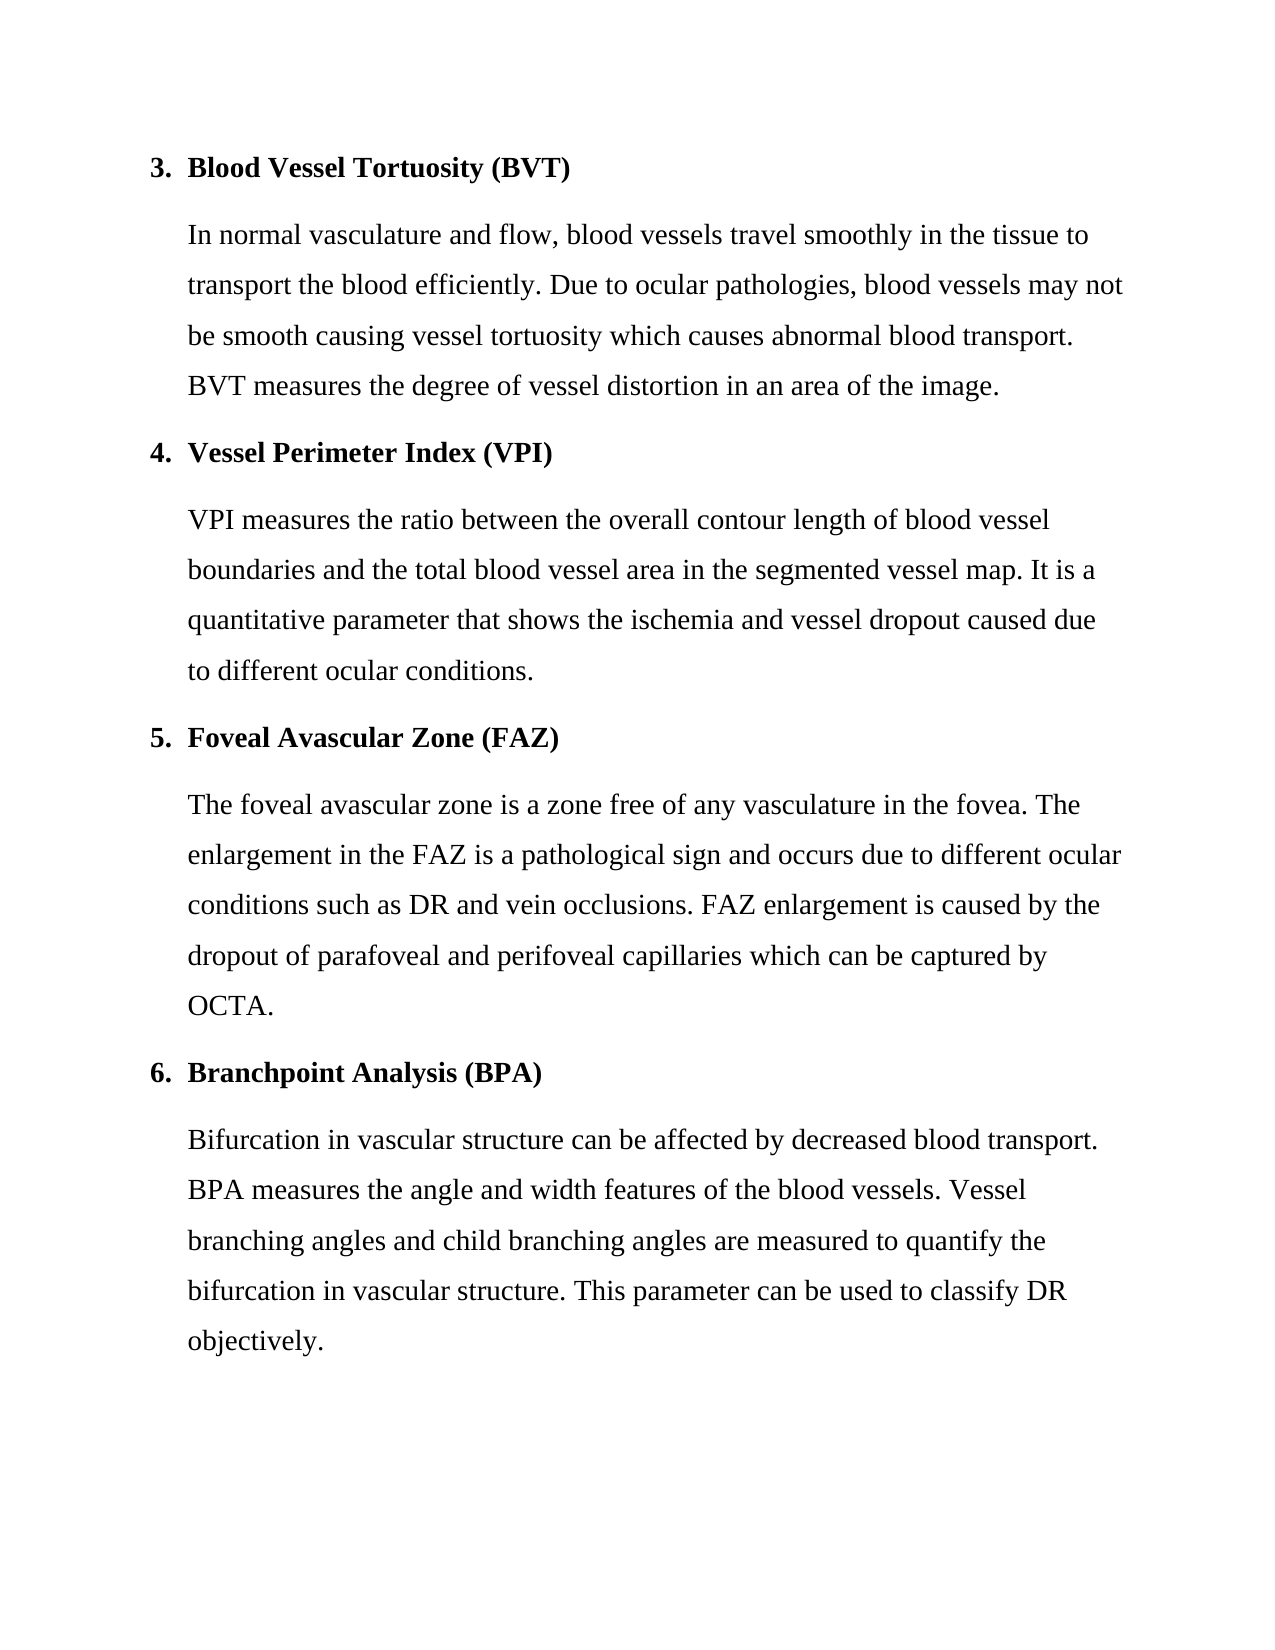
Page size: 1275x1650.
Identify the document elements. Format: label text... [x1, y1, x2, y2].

list Foveal Avascular Zone (FAZ) [150, 720, 1125, 753]
text Bifurcation in vascular structure can be affected by decreased blood transport. BPA measures the angle and width features of the blood vessels. Vessel branching angles and child branching angles are measured to quantify the bifurcation in vascular structure. This parameter can be used to classify DR objectively. [187, 1122, 1125, 1357]
text The foveal avascular zone is a zone free of any vasculature in the fovea. The enlargement in the FAZ is a pathological sign and occurs due to different ocular conditions such as DR and vein occlusions. FAZ enlargement is caused by the dropout of parafoveal and perifoveal capillaries which can be captured by OCTA. [187, 787, 1125, 1022]
list Vessel Perimeter Index (VPI) [150, 435, 1125, 468]
list Blood Vessel Tortuosity (BVT) [150, 150, 1125, 183]
text VPI measures the ratio between the overall contour length of blood vessel boundaries and the total blood vessel area in the segmented vessel map. It is a quantitative parameter that shows the ischemia and vessel dropout caused due to different ocular conditions. [187, 502, 1125, 686]
list Branchpoint Analysis (BPA) [150, 1055, 1125, 1088]
text In normal vasculature and flow, blood vessels travel smoothly in the tissue to transport the blood efficiently. Due to ocular pathologies, blood vessels may not be smooth causing vessel tortuosity which causes abnormal blood transport. BVT measures the degree of vessel distortion in an area of the image. [187, 217, 1125, 401]
